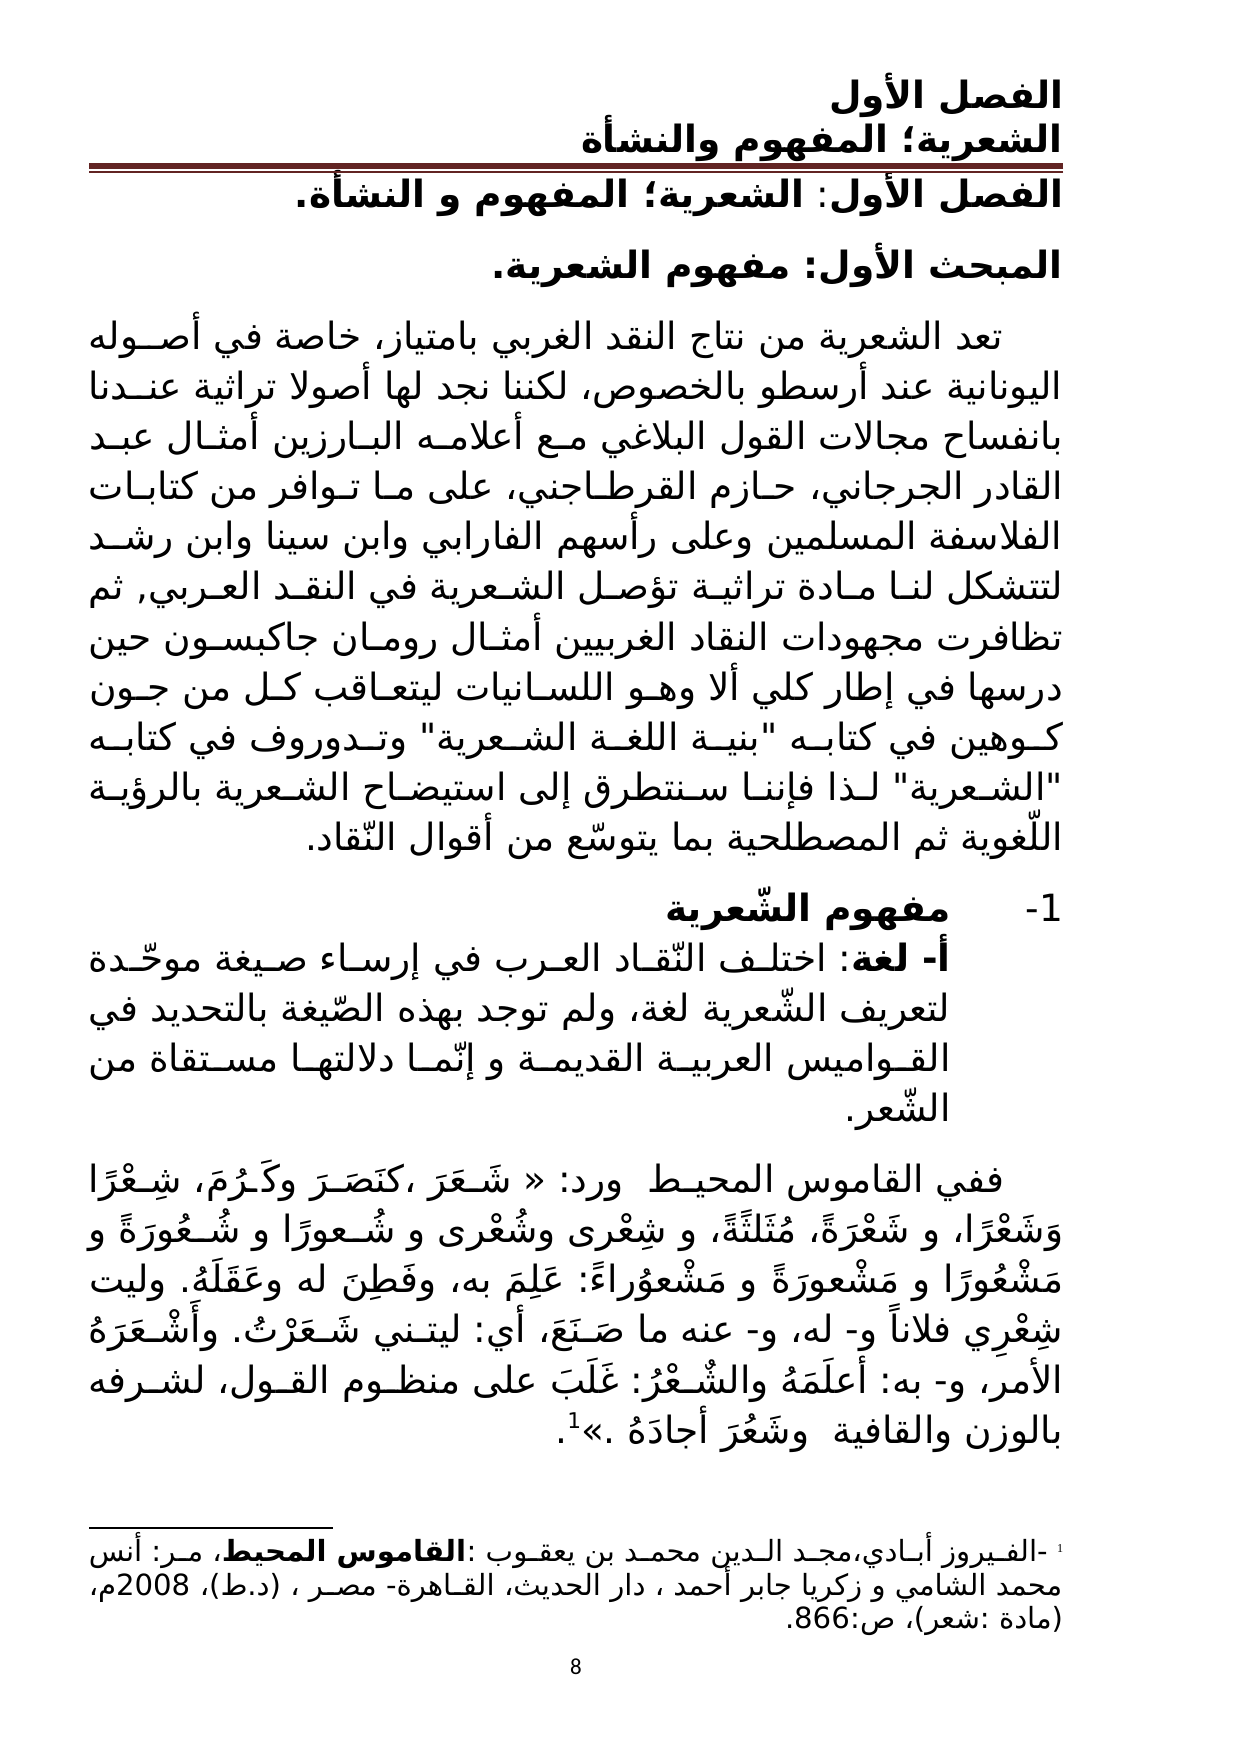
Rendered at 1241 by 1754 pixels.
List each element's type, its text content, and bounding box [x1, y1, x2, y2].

list مفهوم الشّعرية [89, 886, 1026, 930]
text ففي القاموس المحيط ورد: « شَعَرَ ،كنَصَرَ وكَرُمَ، شِعْرًا وَشَعْرًا، و شَعْرَةً، مُثَلثًةً، و شِعْرى وشُعْرى و شُعورًا و شُعُورَةً و مَشْعُورًا و مَشْعورَةً و مَشْعوُراءً: عَلِمَ به، وفَطِنَ له وعَقَلَهُ. وليت شِعْرِي فلاناً و- له، و- عنه ما صَنَعَ، أي: ليتني شَعَرْتُ. وأَشْعَرَهُ الأمر، و- به: أعلَمَهُ والشٌعْرُ: غَلَبَ على منظوم القول، لشرفه بالوزن والقافية وشَعُرَ أجادَهُ .». [89, 1158, 1063, 1452]
list أ- لغة: اختلف النّقاد العرب في إرساء صيغة موحّدة لتعريف الشّعرية لغة، ولم توجد بهذه الصّيغة بالتحديد في القواميس العربية القديمة و إنّما دلالتها مستقاة من الشّعر. [89, 937, 951, 1131]
text المبحث الأول: مفهوم الشعرية. [89, 243, 1063, 287]
text تعد الشعرية من نتاج النقد الغربي بامتياز، خاصة في أصوله اليونانية عند أرسطو بالخصوص، لكننا نجد لها أصولا تراثية عندنا بانفساح مجالات القول البلاغي مع أعلامه البارزين أمثال عبد القادر الجرجاني، حازم القرطاجني، على ما توافر من كتابات الفلاسفة المسلمين وعلى رأسهم الفارابي وابن سينا وابن رشد لتتشكل لنا مادة تراثية تؤصل الشعرية في النقد العربي, ثم تظافرت مجهودات النقاد الغربيين أمثال رومان جاكبسون حين درسها في إطار كلي ألا وهو اللسانيات ليتعاقب كل من جون كوهين في كتابه "بنية اللغة الشعرية" وتدوروف في كتابه "الشعرية" لذا فإننا سنتطرق إلى استيضاح الشعرية بالرؤية اللّغوية ثم المصطلحية بما يتوسّع من أقوال النّقاد. [89, 314, 1063, 859]
text الفصل الأول: الشعرية؛ المفهوم و النشأة. [89, 173, 1063, 216]
